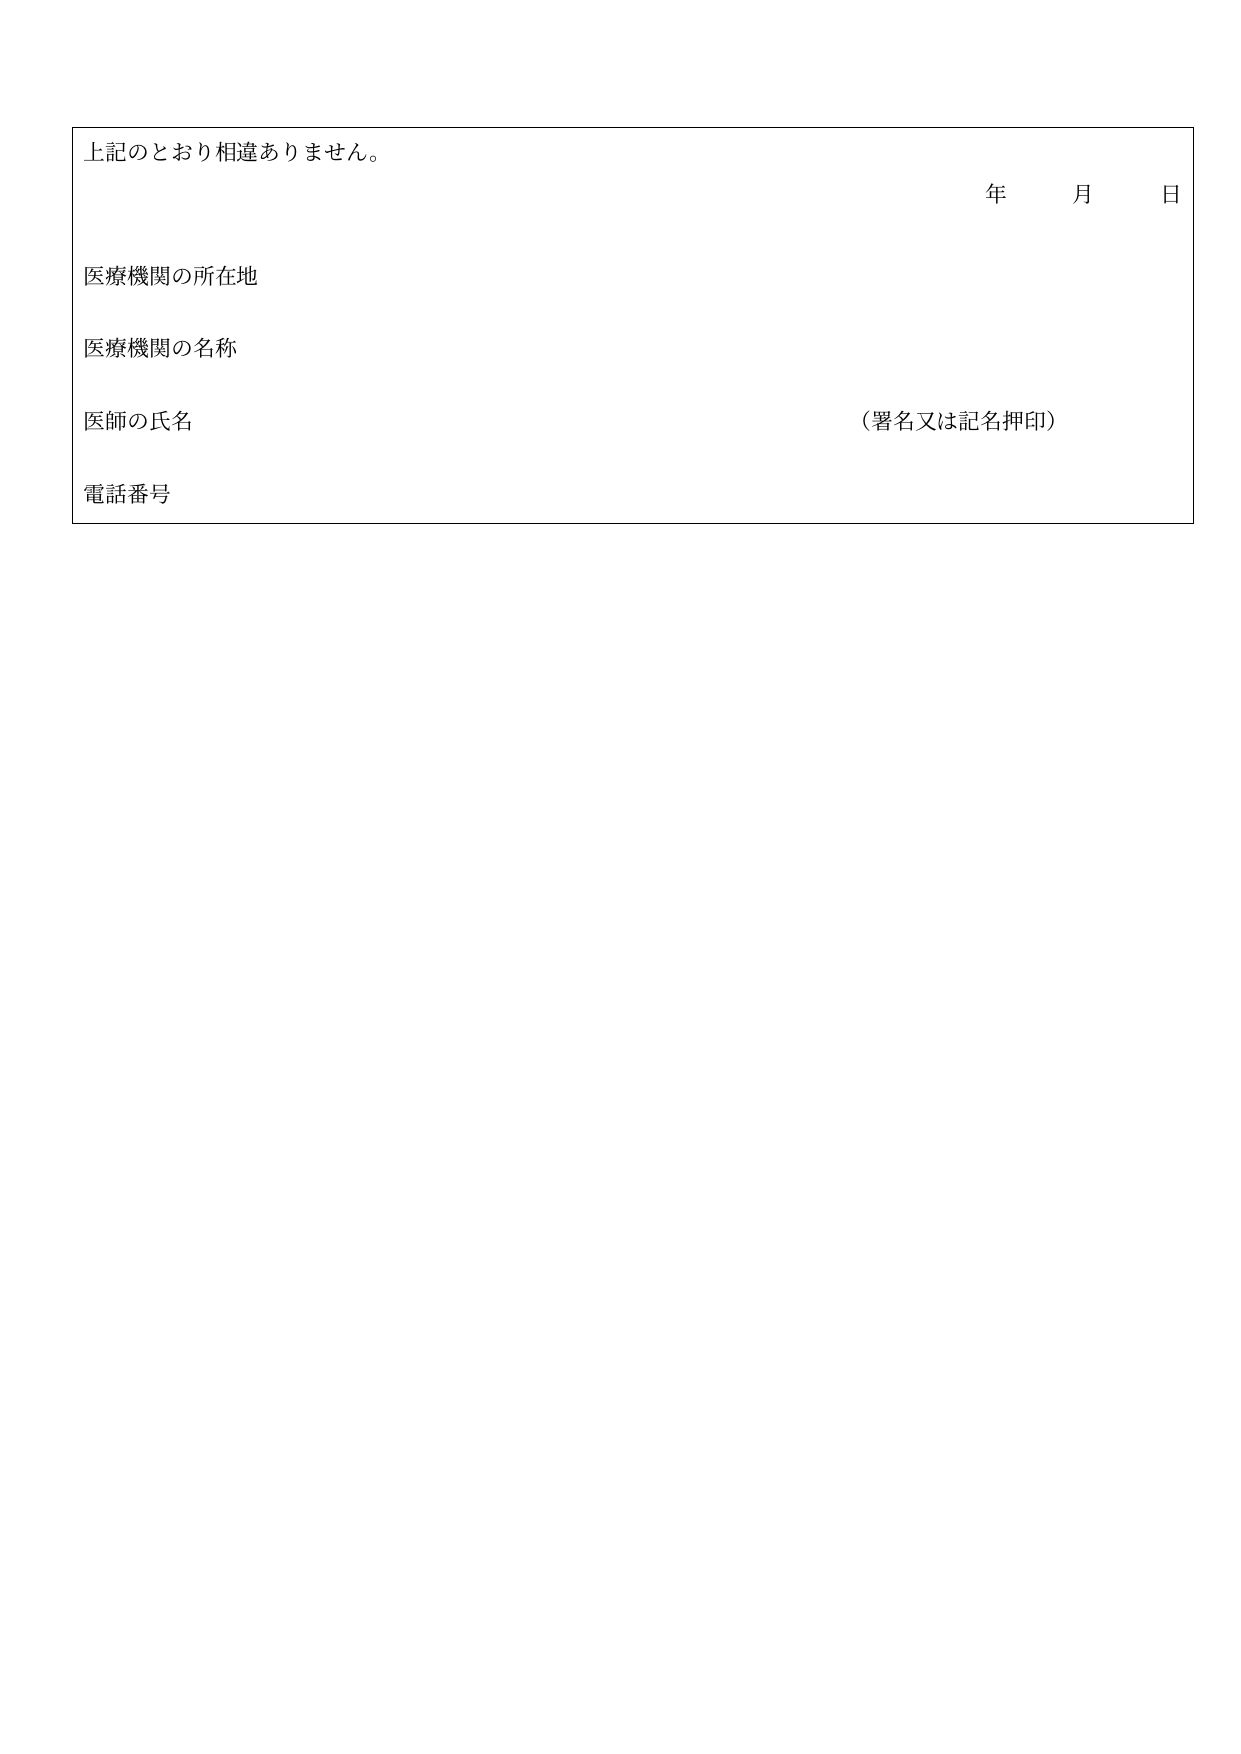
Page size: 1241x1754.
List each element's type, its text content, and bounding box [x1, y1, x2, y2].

table_cell 上記のとおり相違ありません。 年 月 日 医療機関の所在地 医療機関の名称 医師の氏名 （署名又は記名押印） 電話番号 [73, 128, 1193, 523]
